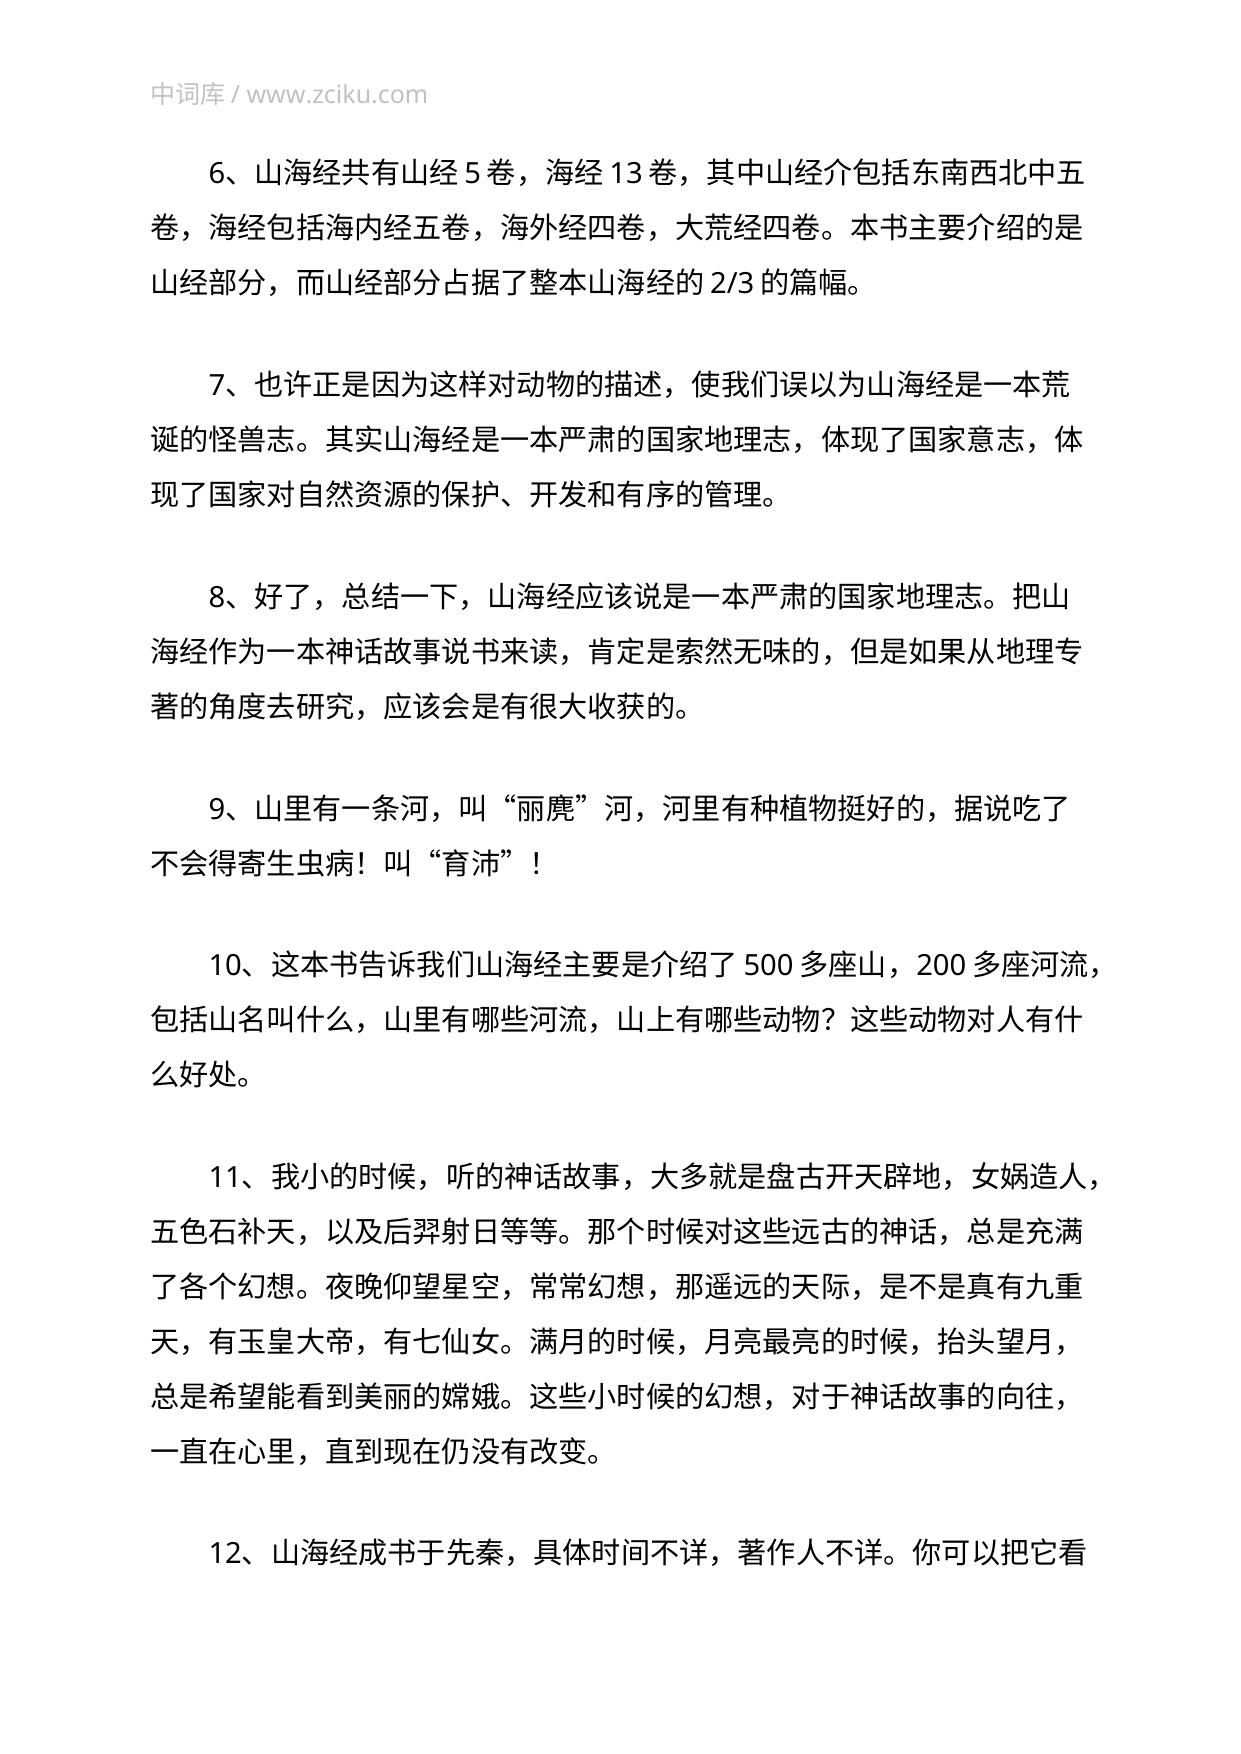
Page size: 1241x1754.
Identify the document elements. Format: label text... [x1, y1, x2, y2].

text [150, 1530, 1090, 1572]
text 7、也许正是因为这样对动物的描述，使我们误以为山海经是一本荒诞的怪兽志。其实山海经是一本严肃的国家地理志，体现了国家意志，体现了国家对自然资源的保护、开发和有序的管理。 [150, 362, 1090, 514]
text 11、我小的时候，听的神话故事，大多就是盘古开天辟地，女娲造人，五色石补天，以及后羿射日等等。那个时候对这些远古的神话，总是充满了各个幻想。夜晚仰望星空，常常幻想，那遥远的天际，是不是真有九重天，有玉皇大帝，有七仙女。满月的时候，月亮最亮的时候，抬头望月，总是希望能看到美丽的嫦娥。这些小时候的幻想，对于神话故事的向往，一直在心里，直到现在仍没有改变。 [150, 1154, 1090, 1471]
text 6、山海经共有山经5卷，海经13卷，其中山经介包括东南西北中五卷，海经包括海内经五卷，海外经四卷，大荒经四卷。本书主要介绍的是山经部分，而山经部分占据了整本山海经的2/3的篇幅。 [150, 150, 1090, 302]
text 9、山里有一条河，叫“丽麂”河，河里有种植物挺好的，据说吃了不会得寄生虫病！叫“育沛”！ [150, 785, 1090, 882]
text 8、好了，总结一下，山海经应该说是一本严肃的国家地理志。把山海经作为一本神话故事说书来读，肯定是索然无味的，但是如果从地理专著的角度去研究，应该会是有很大收获的。 [150, 573, 1090, 726]
text 10、这本书告诉我们山海经主要是介绍了500多座山，200多座河流，包括山名叫什么，山里有哪些河流，山上有哪些动物？这些动物对人有什么好处。 [150, 942, 1090, 1094]
